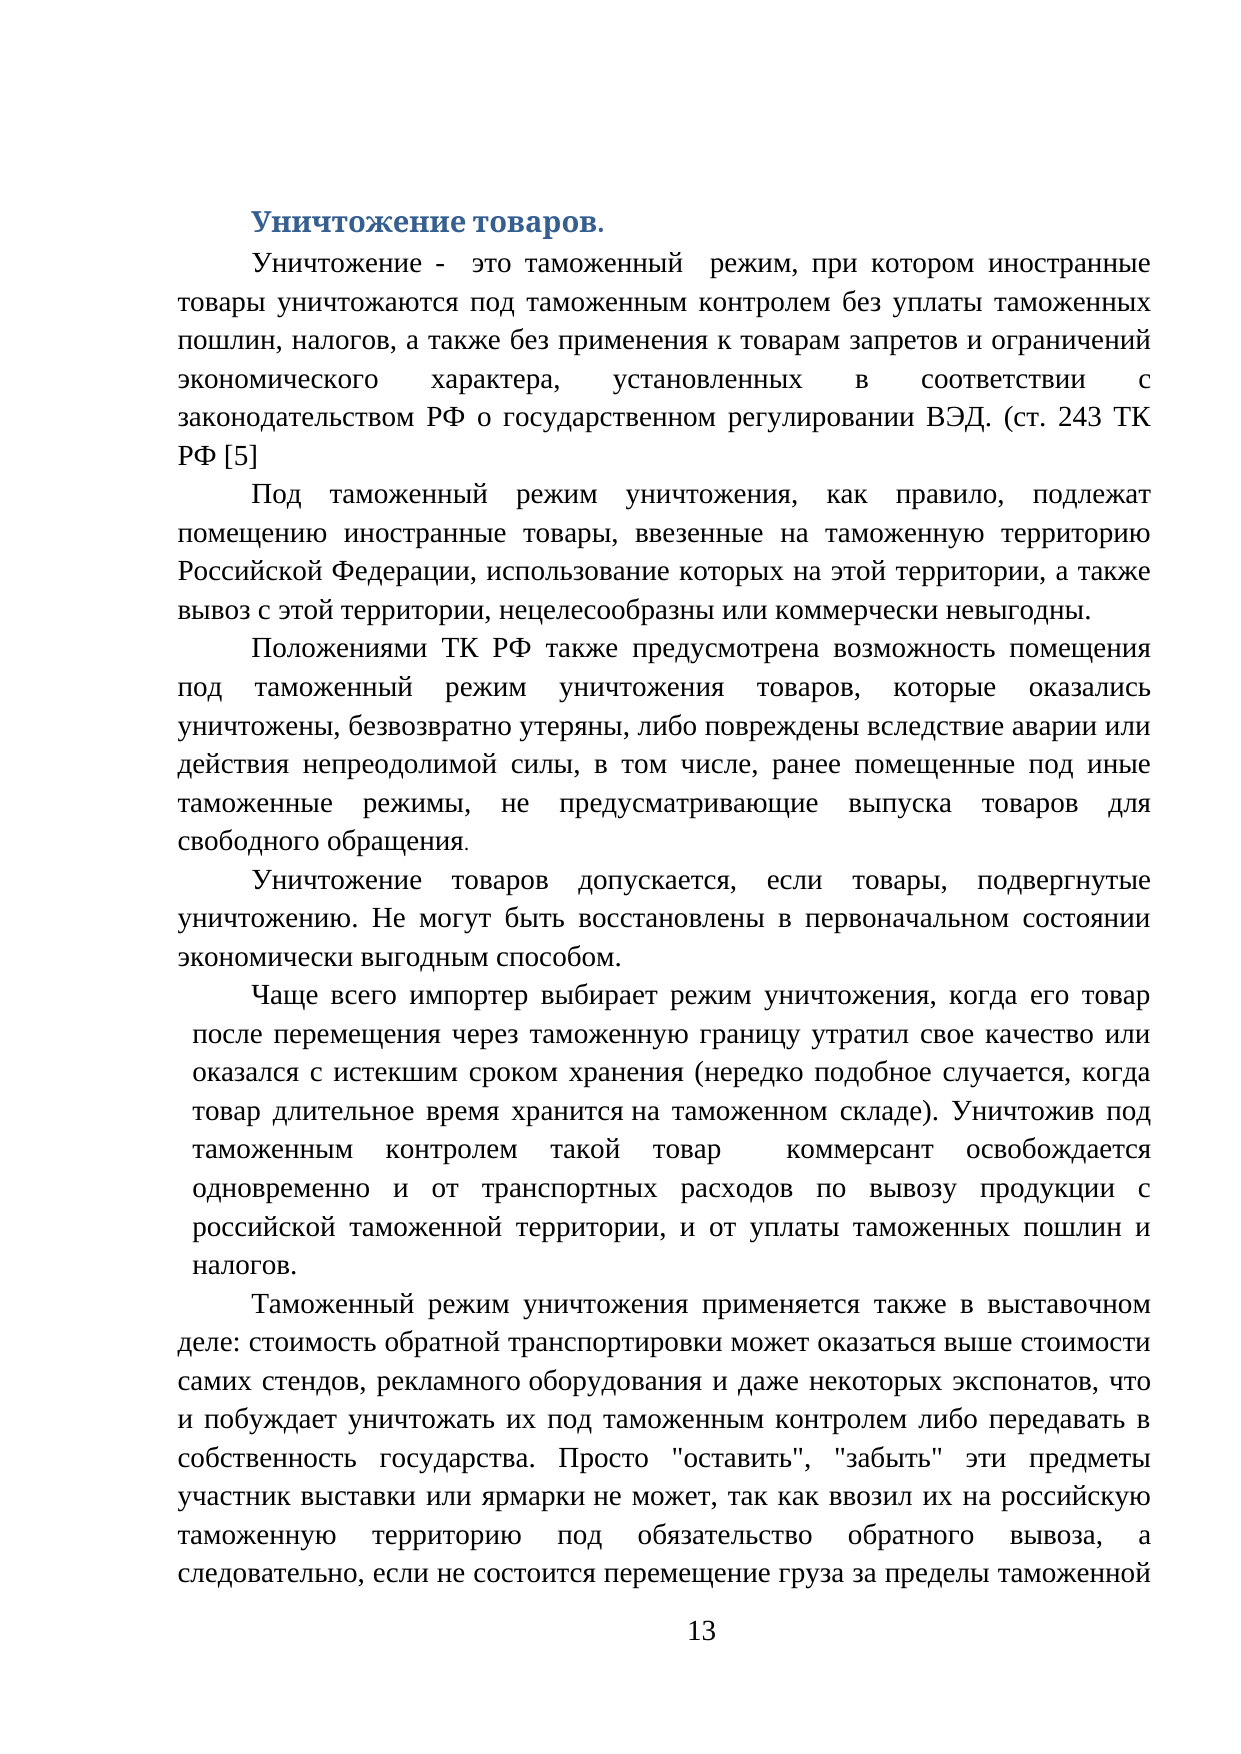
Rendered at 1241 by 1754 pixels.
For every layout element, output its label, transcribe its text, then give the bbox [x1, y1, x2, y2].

text Положениями ТК РФ также предусмотрена возможность помещения под таможенный режим уничтожения товаров, которые оказались уничтожены, безвозвратно утеряны, либо повреждены вследствие аварии или действия непреодолимой силы, в том числе, ранее помещенные под иные таможенные режимы, не предусматривающие выпуска товаров для свободного обращения. [177, 631, 1152, 857]
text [177, 1286, 1152, 1589]
text Уничтожение товаров допускается, если товары, подвергнутые уничтожению. Не могут быть восстановлены в первоначальном состоянии экономически выгодным способом. [177, 862, 1152, 972]
subtitle Уничтожение товаров. [177, 207, 1152, 240]
text Уничтожение - это таможенный режим, при котором иностранные товары уничтожаются под таможенным контролем без уплаты таможенных пошлин, налогов, а также без применения к товарам запретов и ограничений экономического характера, установленных в соответствии с законодательством РФ о государственном регулировании ВЭД. (ст. 243 ТК РФ [5] [177, 245, 1152, 471]
text Под таможенный режим уничтожения, как правило, подлежат помещению иностранные товары, ввезенные на таможенную территорию Российской Федерации, использование которых на этой территории, а также вывоз с этой территории, нецелесообразны или коммерчески невыгодны. [177, 476, 1152, 626]
text Чаще всего импортер выбирает режим уничтожения, когда его товар после перемещения через таможенную границу утратил свое качество или оказался с истекшим сроком хранения (нередко подобное случается, когда товар длительное время хранится на таможенном складе). Уничтожив под таможенным контролем такой товар коммерсант освобождается одновременно и от транспортных расходов по вывозу продукции с российской таможенной территории, и от уплаты таможенных пошлин и налогов. [192, 977, 1152, 1281]
